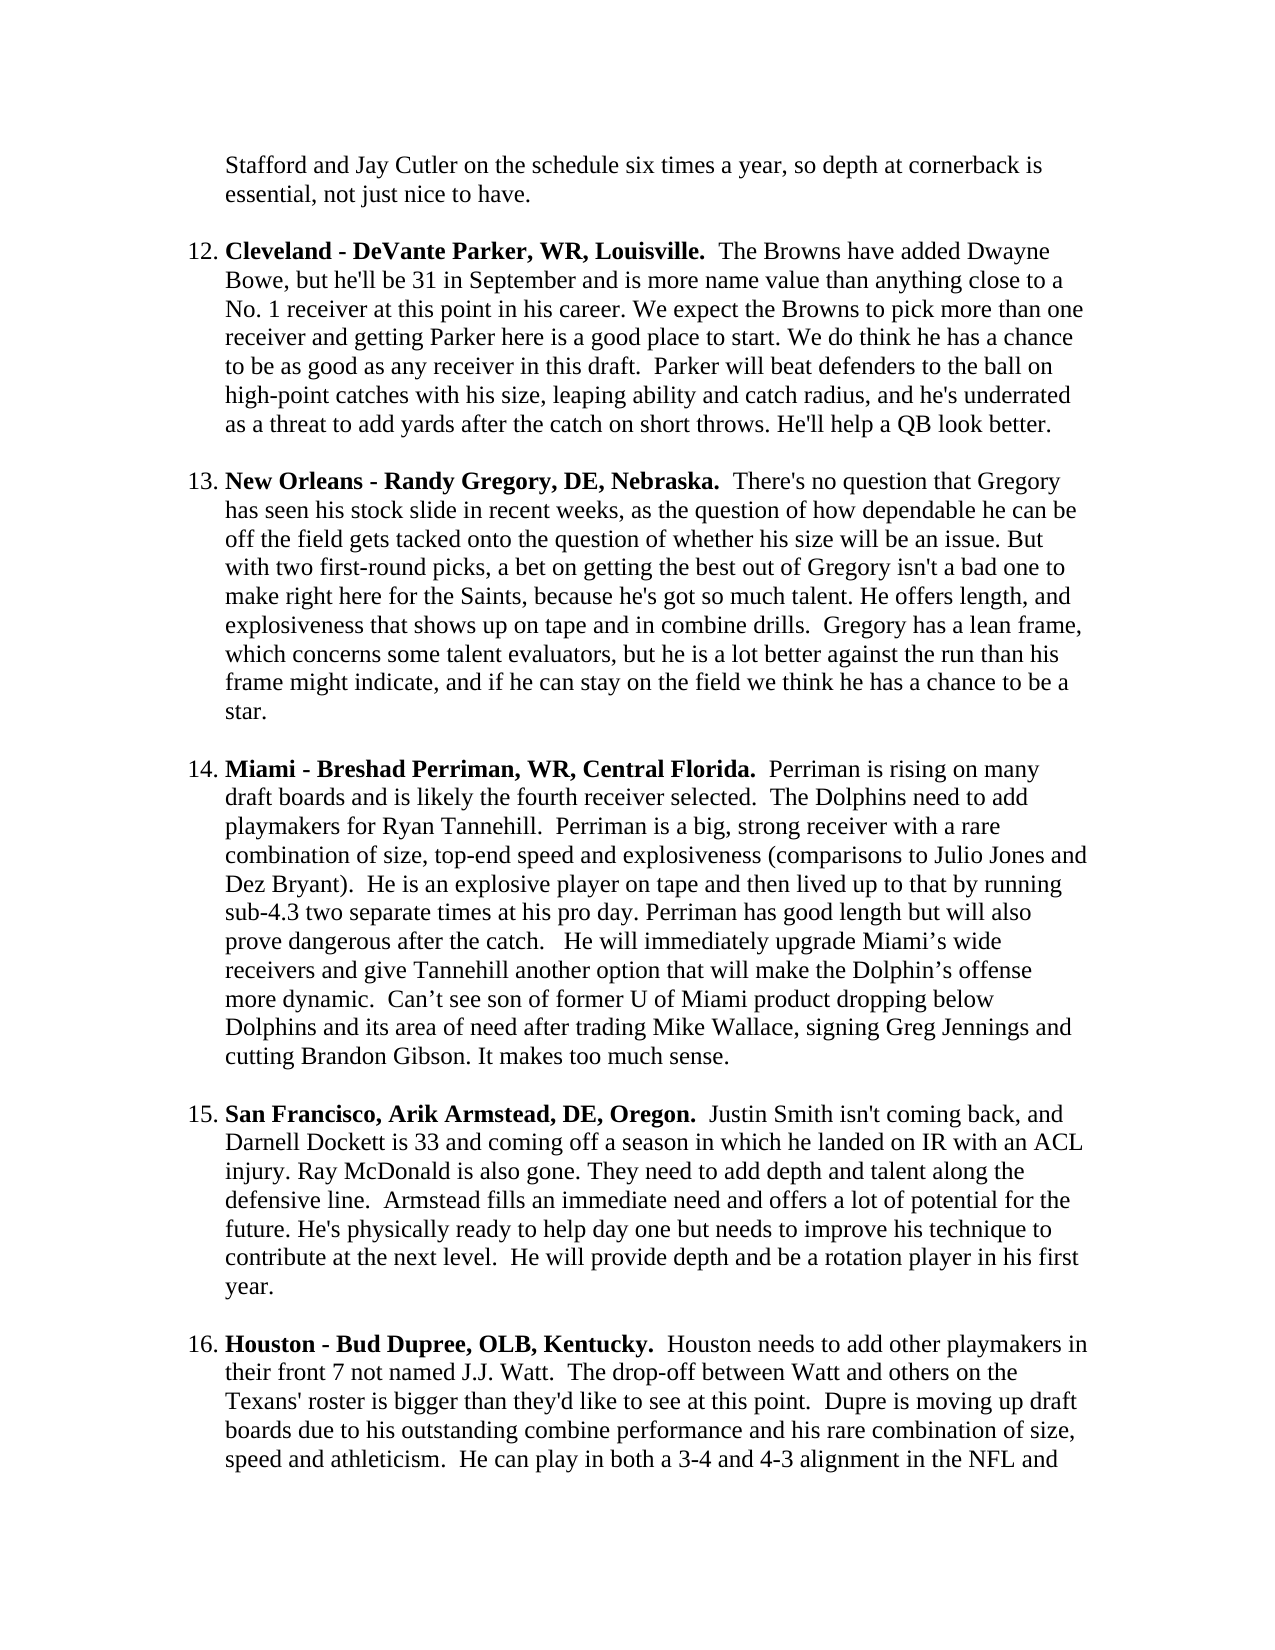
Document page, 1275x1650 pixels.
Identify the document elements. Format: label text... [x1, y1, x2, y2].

list Miami - Breshad Perriman, WR, Central Florida. Perriman is rising on many draft boards and is likely the fourth receiver selected. The Dolphins need to add playmakers for Ryan Tannehill. Perriman is a big, strong receiver with a rare combination of size, top-end speed and explosiveness (comparisons to Julio Jones and Dez Bryant). He is an explosive player on tape and then lived up to that by running sub-4.3 two separate times at his pro day. Perriman has good length but will also prove dangerous after the catch. He will immediately upgrade Miami’s wide receivers and give Tannehill another option that will make the Dolphin’s offense more dynamic. Can’t see son of former U of Miami product dropping below Dolphins and its area of need after trading Mike Wallace, signing Greg Jennings and cutting Brandon Gibson. It makes too much sense. [187, 754, 1087, 1070]
list San Francisco, Arik Armstead, DE, Oregon. Justin Smith isn't coming back, and Darnell Dockett is 33 and coming off a season in which he landed on IR with an ACL injury. Ray McDonald is also gone. They need to add depth and talent along the defensive line. Armstead fills an immediate need and offers a lot of potential for the future. He's physically ready to help day one but needs to improve his technique to contribute at the next level. He will provide depth and be a rotation player in his first year. [187, 1099, 1087, 1300]
list Cleveland - DeVante Parker, WR, Louisville. The Browns have added Dwayne Bowe, but he'll be 31 in September and is more name value than anything close to a No. 1 receiver at this point in his career. We expect the Browns to pick more than one receiver and getting Parker here is a good place to start. We do think he has a chance to be as good as any receiver in this draft. Parker will beat defenders to the ball on high-point catches with his size, leaping ability and catch radius, and he's underrated as a threat to add yards after the catch on short throws. He'll help a QB look better. [187, 236, 1087, 437]
list New Orleans - Randy Gregory, DE, Nebraska. There's no question that Gregory has seen his stock slide in recent weeks, as the question of how dependable he can be off the field gets tacked onto the question of whether his size will be an issue. But with two first-round picks, a bet on getting the best out of Gregory isn't a bad one to make right here for the Saints, because he's got so much talent. He offers length, and explosiveness that shows up on tape and in combine drills. Gregory has a lean frame, which concerns some talent evaluators, but he is a lot better against the run than his frame might indicate, and if he can stay on the field we think he has a chance to be a star. [187, 466, 1087, 725]
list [187, 1329, 1087, 1472]
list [187, 150, 1087, 207]
